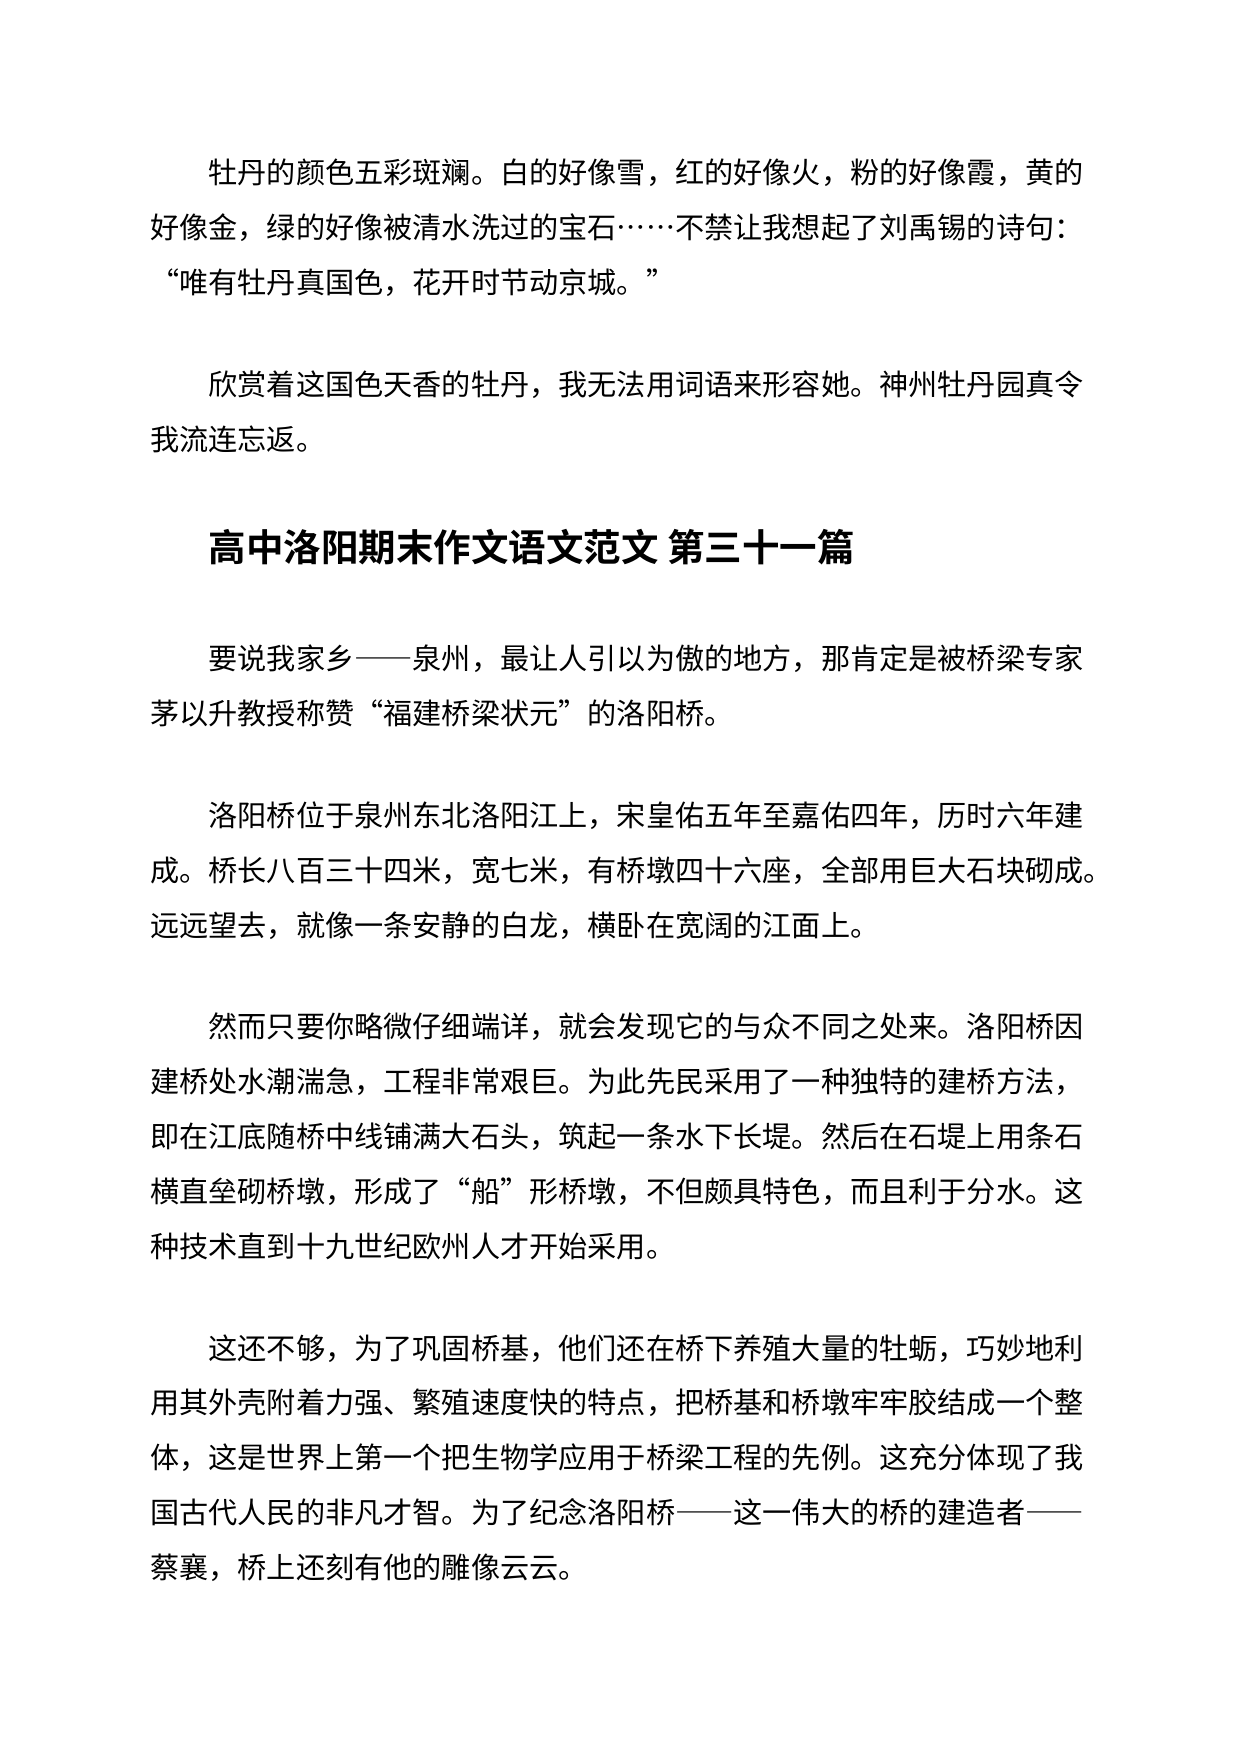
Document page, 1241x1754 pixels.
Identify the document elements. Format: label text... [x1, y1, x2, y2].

text 牡丹的颜色五彩斑斓。白的好像雪，红的好像火，粉的好像霞，黄的好像金，绿的好像被清水洗过的宝石……不禁让我想起了刘禹锡的诗句：“唯有牡丹真国色，花开时节动京城。” [150, 150, 1090, 302]
text 然而只要你略微仔细端详，就会发现它的与众不同之处来。洛阳桥因建桥处水潮湍急，工程非常艰巨。为此先民采用了一种独特的建桥方法，即在江底随桥中线铺满大石头，筑起一条水下长堤。然后在石堤上用条石横直垒砌桥墩，形成了“船”形桥墩，不但颇具特色，而且利于分水。这种技术直到十九世纪欧州人才开始采用。 [150, 1004, 1090, 1266]
text 这还不够，为了巩固桥基，他们还在桥下养殖大量的牡蛎，巧妙地利用其外壳附着力强、繁殖速度快的特点，把桥基和桥墩牢牢胶结成一个整体，这是世界上第一个把生物学应用于桥梁工程的先例。这充分体现了我国古代人民的非凡才智。为了纪念洛阳桥——这一伟大的桥的建造者——蔡襄，桥上还刻有他的雕像云云。 [150, 1325, 1090, 1587]
text 洛阳桥位于泉州东北洛阳江上，宋皇佑五年至嘉佑四年，历时六年建成。桥长八百三十四米，宽七米，有桥墩四十六座，全部用巨大石块砌成。远远望去，就像一条安静的白龙，横卧在宽阔的江面上。 [150, 792, 1090, 944]
text 欣赏着这国色天香的牡丹，我无法用词语来形容她。神州牡丹园真令我流连忘返。 [150, 362, 1090, 459]
text 要说我家乡——泉州，最让人引以为傲的地方，那肯定是被桥梁专家茅以升教授称赞“福建桥梁状元”的洛阳桥。 [150, 636, 1090, 733]
text 高中洛阳期末作文语文范文 第三十一篇 [150, 518, 1090, 572]
